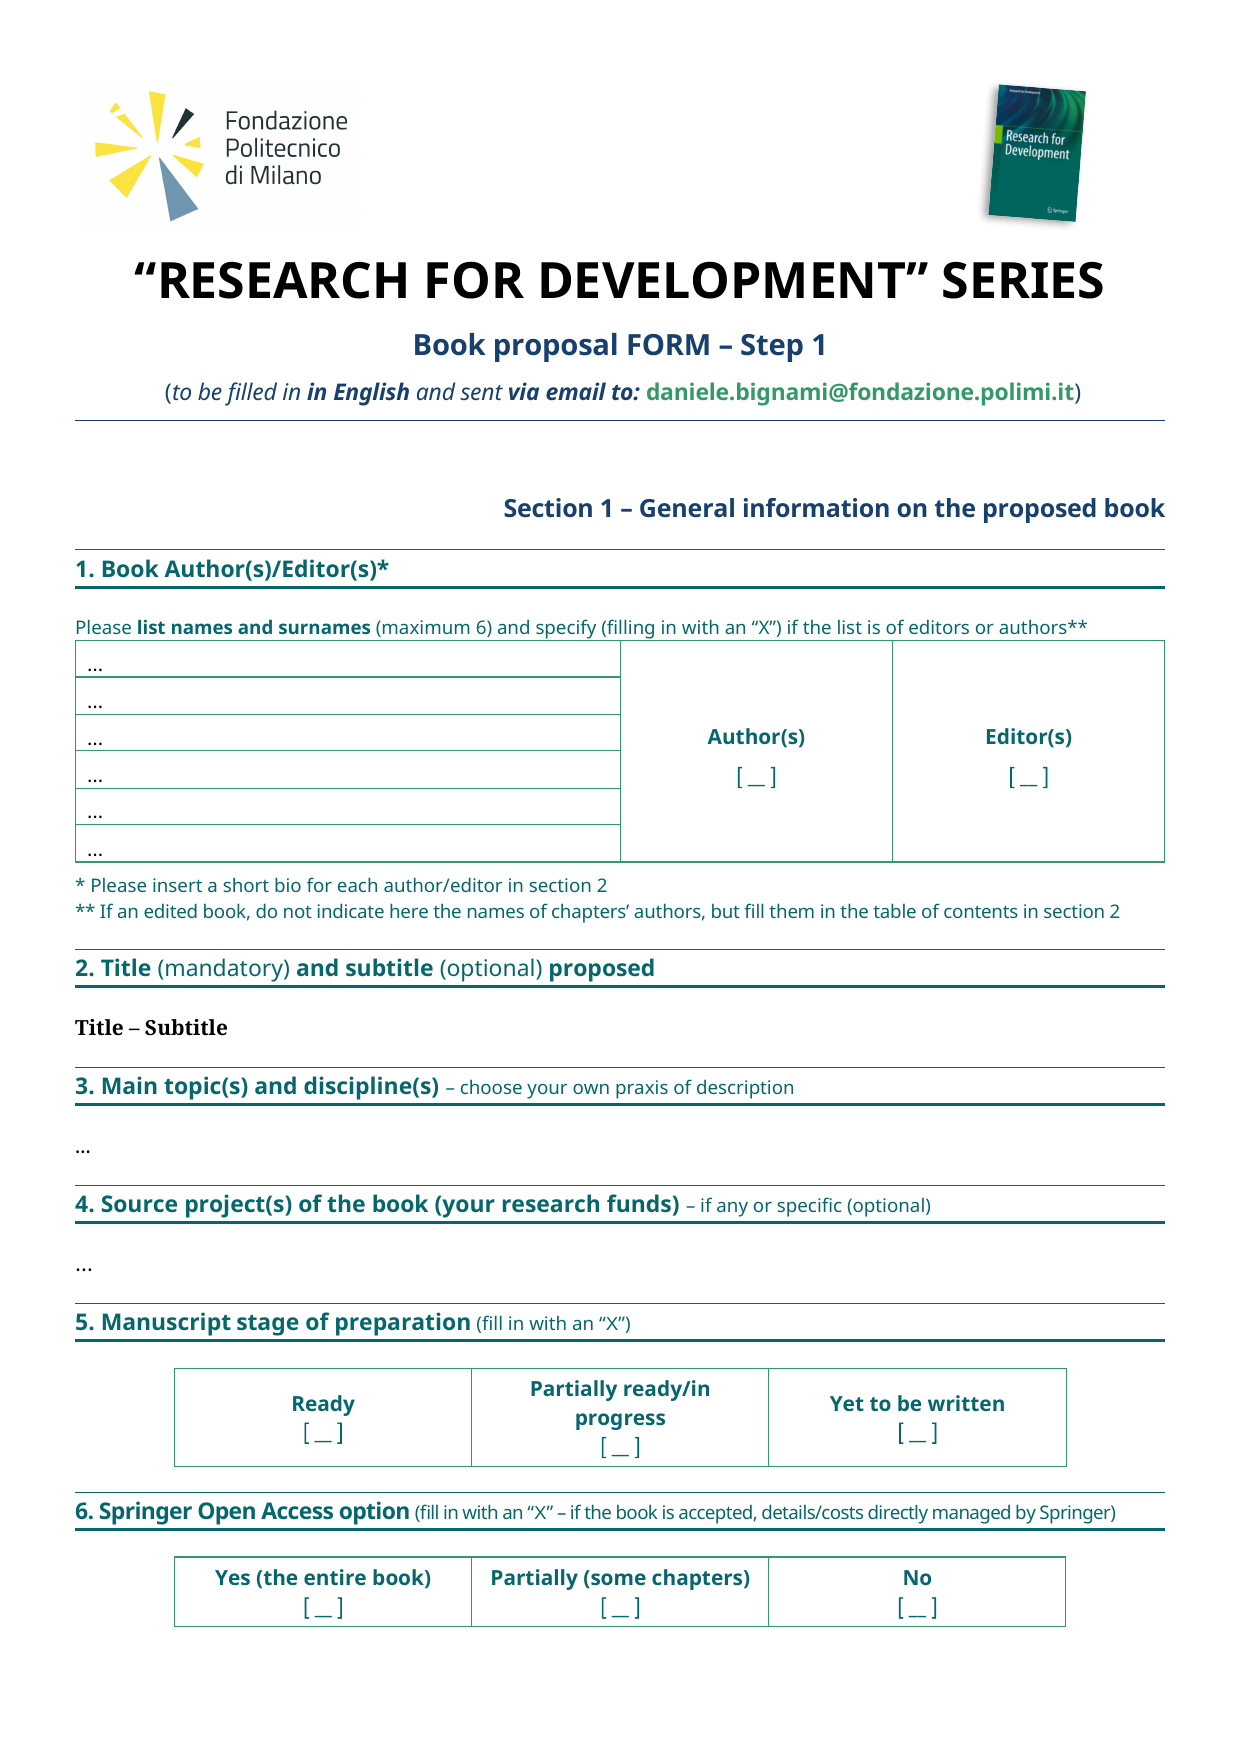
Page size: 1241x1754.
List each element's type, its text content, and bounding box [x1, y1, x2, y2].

subtitle Section 1 – General information on the proposed book [75, 490, 1165, 524]
subtitle 4. Source project(s) of the book (your research funds) – if any or specific (optional) [75, 1186, 1165, 1221]
table_header Yes (the entire book) __ [175, 1558, 471, 1626]
text ** If an edited book, do not indicate here the names of chapters’ authors, but fill them in the table of contents in section 2 [75, 898, 1165, 924]
table_header Yet to be written __ [769, 1369, 1066, 1466]
subtitle 6. Springer Open Access option (fill in with an “X” – if the book is accepted, details/costs directly managed by Springer) [75, 1493, 1165, 1528]
text Title – Subtitle [75, 1013, 1165, 1042]
table_cell … [76, 789, 620, 824]
picture [989, 85, 1085, 221]
subtitle 2. Title (mandatory) and subtitle (optional) proposed [75, 950, 1165, 985]
table_cell … [76, 751, 620, 787]
title “Research for Development” series [75, 245, 1165, 313]
table_header … [76, 641, 620, 676]
subtitle 5. Manuscript stage of preparation (fill in with an “X”) [75, 1304, 1165, 1339]
subtitle Book proposal FORM – Step 1 [75, 324, 1165, 364]
subtitle 1. Book Author(s)/Editor(s)* [75, 550, 1165, 586]
table_header No __ [769, 1558, 1065, 1626]
text * Please insert a short bio for each author/editor in section 2 [75, 873, 1165, 898]
table_header Partially (some chapters) __ [472, 1558, 768, 1626]
table_header Editor(s) __ [893, 641, 1164, 861]
subtitle 3. Main topic(s) and discipline(s) – choose your own praxis of description [75, 1068, 1165, 1103]
subtitle (to be filled in in English and sent via email to: daniele.bignami@fondazione.polimi.it) [75, 376, 1165, 407]
table_cell … [76, 825, 620, 861]
table_header Author(s) __ [621, 641, 892, 861]
text … [75, 1249, 1165, 1278]
table_header Ready __ [175, 1369, 471, 1466]
text ... [75, 1131, 1165, 1160]
picture [75, 75, 367, 235]
table_header Partially ready/in progress __ [472, 1369, 768, 1466]
table_cell … [76, 715, 620, 750]
table_cell … [76, 678, 620, 713]
text Please list names and surnames (maximum 6) and specify (filling in with an “X”) if the list is of editors or authors** [75, 614, 1165, 639]
